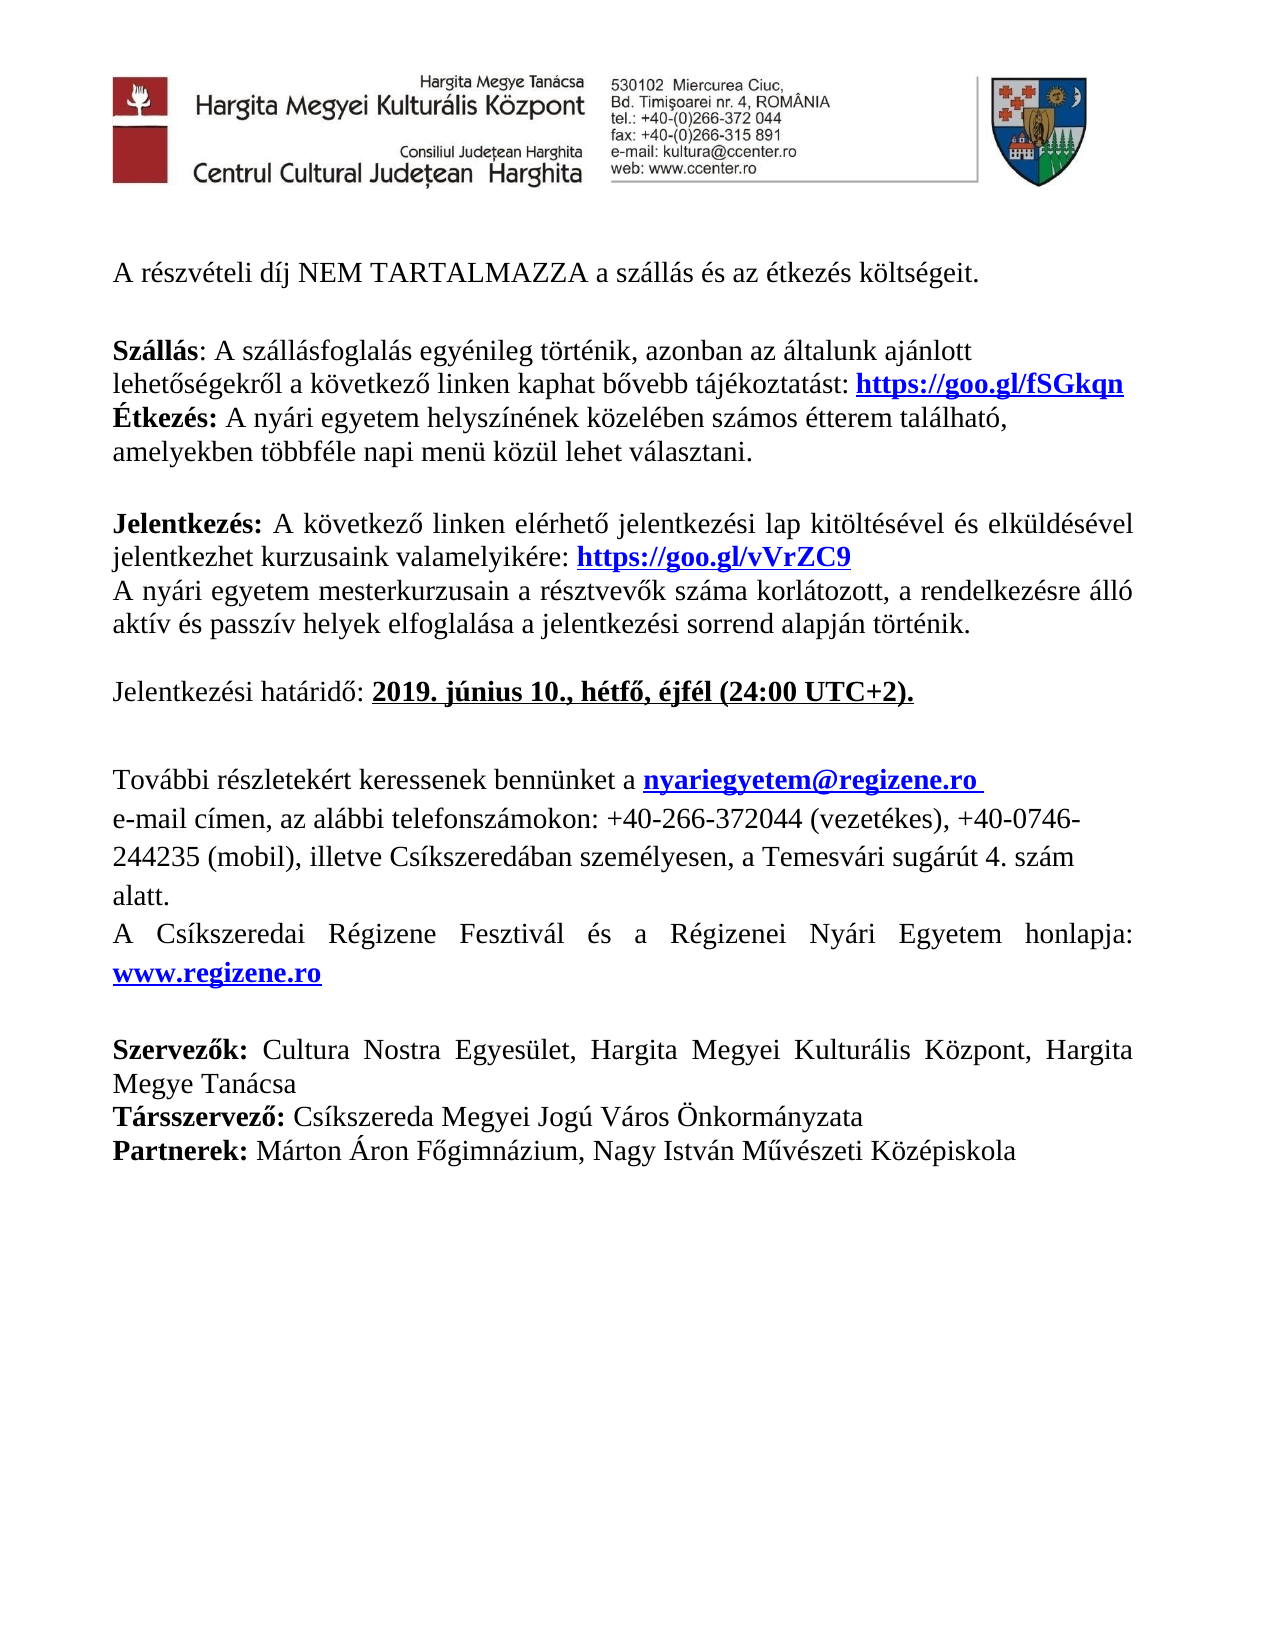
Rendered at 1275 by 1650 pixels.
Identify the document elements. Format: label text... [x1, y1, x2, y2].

text További részletekért keressenek bennünket a nyariegyetem@regizene.ro [112, 762, 1134, 796]
text Jelentkezési határidő: 2019. június 10., hétfő, éjfél (24:00 UTC+2). [112, 674, 1134, 707]
text e-mail címen, az alábbi telefonszámokon: +40-266-372044 (vezetékes), +40-0746-244235 (mobil), illetve Csíkszeredában személyesen, a Temesvári sugárút 4. szám alatt. [112, 801, 1134, 912]
text A részvételi díj NEM TARTALMAZZA a szállás és az étkezés költségeit. [112, 256, 1134, 289]
text Szállás: A szállásfoglalás egyénileg történik, azonban az általunk ajánlott lehetőségekről a következő linken kaphat bővebb tájékoztatást: https://goo.gl/fSGkqn [112, 333, 1134, 400]
text Szervezők: Cultura Nostra Egyesület, Hargita Megyei Kulturális Központ, Hargita Megye Tanácsa [112, 1032, 1134, 1099]
text Jelentkezés: A következő linken elérhető jelentkezési lap kitöltésével és elküldésével jelentkezhet kurzusaink valamelyikére: https://goo.gl/vVrZC9 [112, 506, 1134, 573]
text A Csíkszeredai Régizene Fesztivál és a Régizenei Nyári Egyetem honlapja: www.regizene.ro [112, 917, 1134, 989]
text Társszervező: Csíkszereda Megyei Jogú Város Önkormányzata [112, 1099, 1134, 1133]
text Étkezés: A nyári egyetem helyszínének közelében számos étterem található, amelyekben többféle napi menü közül lehet választani. [112, 400, 1134, 467]
text Partnerek: Márton Áron Főgimnázium, Nagy István Művészeti Középiskola [112, 1133, 1134, 1166]
picture [112, 75, 1087, 189]
text A nyári egyetem mesterkurzusain a résztvevők száma korlátozott, a rendelkezésre álló aktív és passzív helyek elfoglalása a jelentkezési sorrend alapján történik. [112, 573, 1134, 640]
